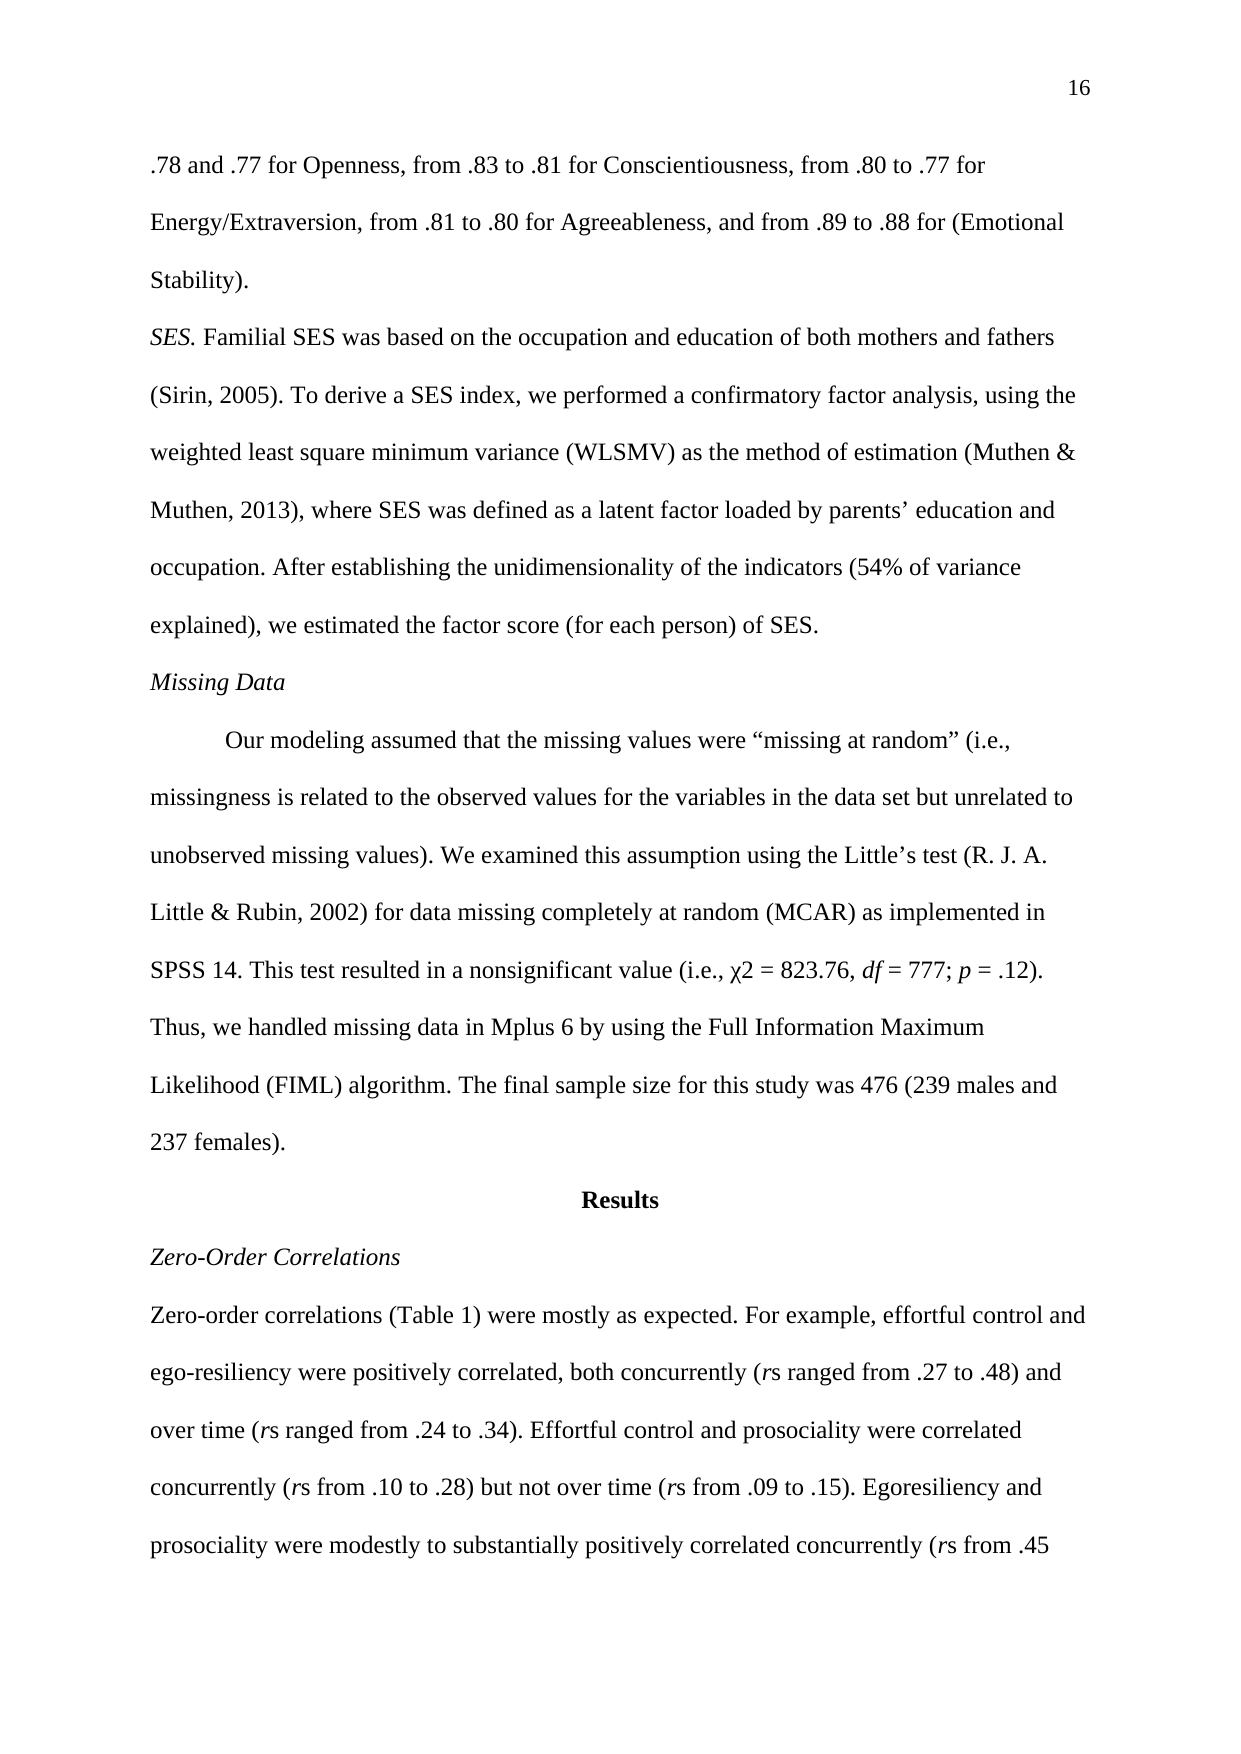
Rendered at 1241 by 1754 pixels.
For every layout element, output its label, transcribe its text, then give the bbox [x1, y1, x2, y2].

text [150, 150, 1090, 294]
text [150, 1300, 1090, 1559]
text SES. Familial SES was based on the occupation and education of both mothers and fathers (Sirin, 2005). To derive a SES index, we performed a confirmatory factor analysis, using the weighted least square minimum variance (WLSMV) as the method of estimation (Muthen & Muthen, 2013), where SES was defined as a latent factor loaded by parents’ education and occupation. After establishing the unidimensionality of the indicators (54% of variance explained), we estimated the factor score (for each person) of SES. [150, 322, 1090, 639]
text Our modeling assumed that the missing values were “missing at random” (i.e., missingness is related to the observed values for the variables in the data set but unrelated to unobserved missing values). We examined this assumption using the Little’s test (R. J. A. Little & Rubin, 2002) for data missing completely at random (MCAR) as implemented in SPSS 14. This test resulted in a nonsignificant value (i.e., χ2 = 823.76, df = 777; p = .12). Thus, we handled missing data in Mplus 6 by using the Full Information Maximum Likelihood (FIML) algorithm. The final sample size for this study was 476 (239 males and 237 females). [150, 725, 1090, 1156]
text Missing Data [150, 667, 1090, 696]
text Zero-Order Correlations [150, 1242, 1090, 1271]
text Results [150, 1185, 1090, 1214]
